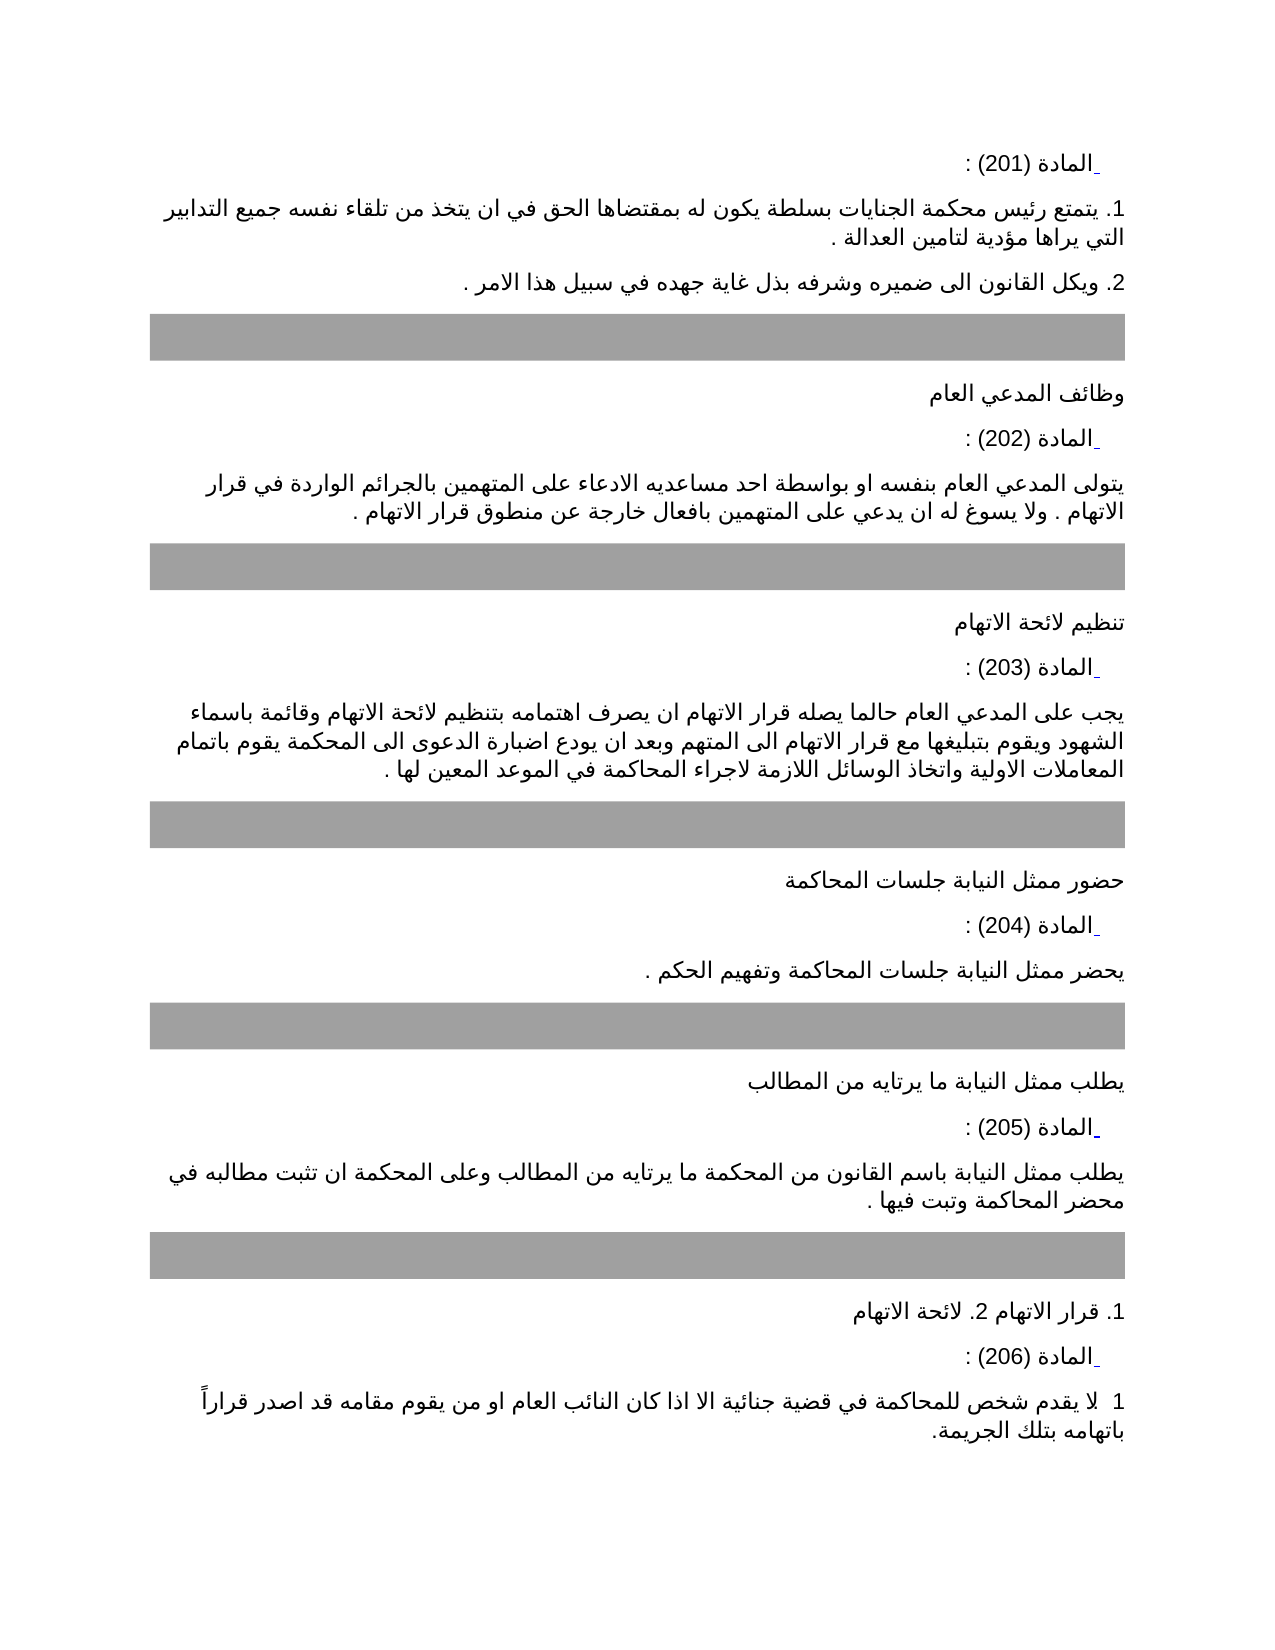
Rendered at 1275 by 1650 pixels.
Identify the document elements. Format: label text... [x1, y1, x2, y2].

text يطلب ممثل النيابة باسم القانون من المحكمة ما يرتايه من المطالب وعلى المحكمة ان تثبت مطالبه في محضر المحاكمة وتبت فيها . [150, 1158, 1125, 1213]
text 1. يتمتع رئيس محكمة الجنايات بسلطة يكون له بمقتضاها الحق في ان يتخذ من تلقاء نفسه جميع التدابير التي يراها مؤدية لتامين العدالة . [150, 195, 1125, 250]
text 2. ويكل القانون الى ضميره وشرفه بذل غاية جهده في سبيل هذا الامر . [150, 269, 1125, 295]
text يطلب ممثل النيابة ما يرتايه من المطالب [150, 1068, 1125, 1095]
text المادة (204) : [150, 912, 1125, 939]
text المادة (203) : [150, 654, 1125, 681]
text وظائف المدعي العام [150, 379, 1125, 406]
text المادة (205) : [150, 1113, 1125, 1140]
text يحضر ممثل النيابة جلسات المحاكمة وتفهيم الحكم . [150, 957, 1125, 984]
text 1. لا يقدم شخص للمحاكمة في قضية جنائية الا اذا كان النائب العام او من يقوم مقامه قد اصدر قراراً باتهامه بتلك الجريمة. [150, 1388, 1125, 1443]
text تنظيم لائحة الاتهام [150, 609, 1125, 636]
text المادة (202) : [150, 425, 1125, 451]
text حضور ممثل النيابة جلسات المحاكمة [150, 867, 1125, 893]
text المادة (206) : [150, 1343, 1125, 1369]
text يتولى المدعي العام بنفسه او بواسطة احد مساعديه الادعاء على المتهمين بالجرائم الواردة في قرار الاتهام . ولا يسوغ له ان يدعي على المتهمين بافعال خارجة عن منطوق قرار الاتهام . [150, 470, 1125, 524]
text يجب على المدعي العام حالما يصله قرار الاتهام ان يصرف اهتمامه بتنظيم لائحة الاتهام وقائمة باسماء الشهود ويقوم بتبليغها مع قرار الاتهام الى المتهم وبعد ان يودع اضبارة الدعوى الى المحكمة يقوم باتمام المعاملات الاولية واتخاذ الوسائل اللازمة لاجراء المحاكمة في الموعد المعين لها . [150, 699, 1125, 783]
text 1. قرار الاتهام 2. لائحة الاتهام [150, 1298, 1125, 1324]
text المادة (201) : [150, 150, 1125, 176]
